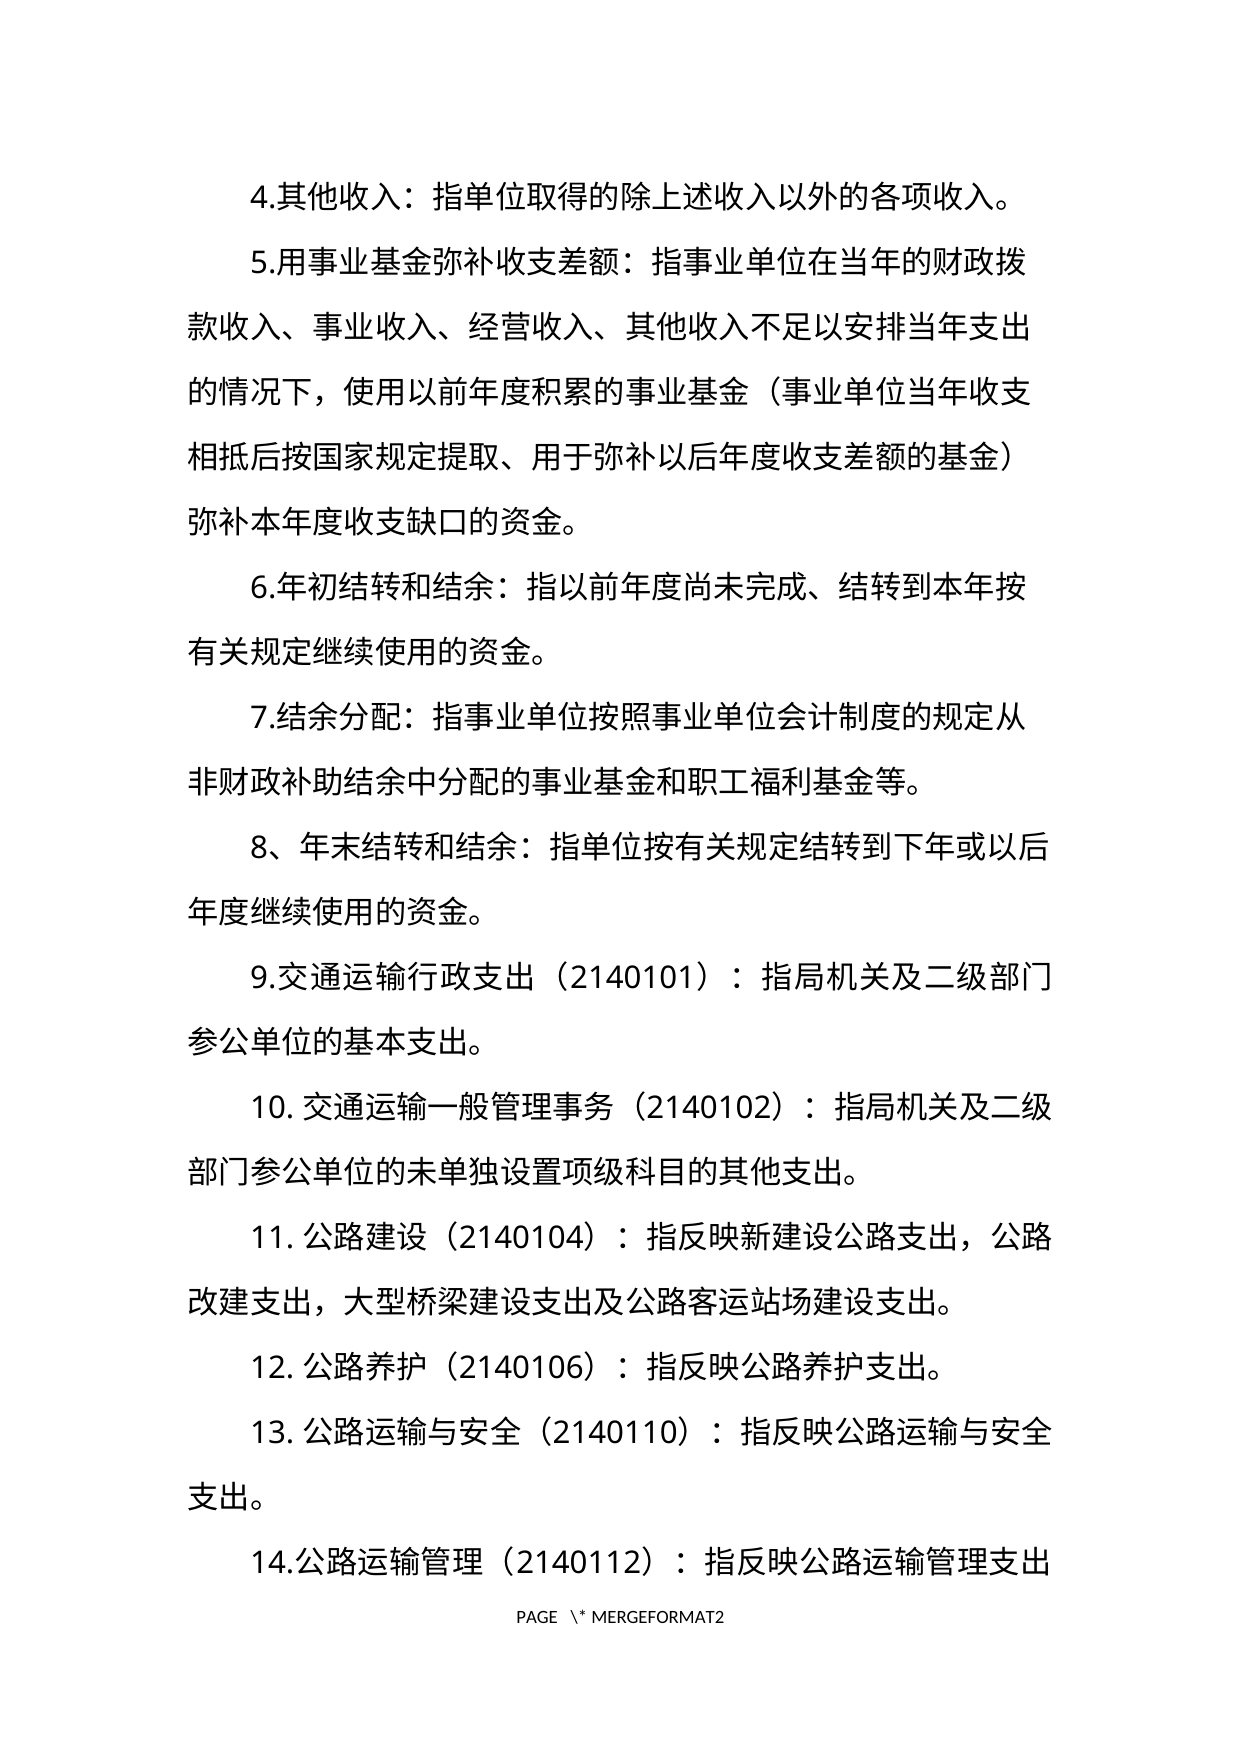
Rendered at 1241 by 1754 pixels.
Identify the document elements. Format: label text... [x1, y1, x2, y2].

text 11. 公路建设（2140104）：指反映新建设公路支出，公路改建支出，大型桥梁建设支出及公路客运站场建设支出。 [187, 1202, 1053, 1332]
text 4.其他收入：指单位取得的除上述收入以外的各项收入。 [187, 162, 1053, 227]
text 13. 公路运输与安全（2140110）：指反映公路运输与安全支出。 [187, 1397, 1053, 1527]
text 10. 交通运输一般管理事务（2140102）：指局机关及二级部门参公单位的未单独设置项级科目的其他支出。 [187, 1072, 1053, 1202]
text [187, 1527, 1053, 1592]
text 12. 公路养护（2140106）：指反映公路养护支出。 [187, 1332, 1053, 1397]
text 6.年初结转和结余：指以前年度尚未完成、结转到本年按有关规定继续使用的资金。 [187, 552, 1053, 682]
text 5.用事业基金弥补收支差额：指事业单位在当年的财政拨款收入、事业收入、经营收入、其他收入不足以安排当年支出的情况下，使用以前年度积累的事业基金（事业单位当年收支相抵后按国家规定提取、用于弥补以后年度收支差额的基金）弥补本年度收支缺口的资金。 [187, 227, 1053, 552]
text 8、年末结转和结余：指单位按有关规定结转到下年或以后年度继续使用的资金。 [187, 812, 1053, 942]
text 9.交通运输行政支出（2140101）：指局机关及二级部门参公单位的基本支出。 [187, 942, 1053, 1072]
text 7.结余分配：指事业单位按照事业单位会计制度的规定从非财政补助结余中分配的事业基金和职工福利基金等。 [187, 682, 1053, 812]
